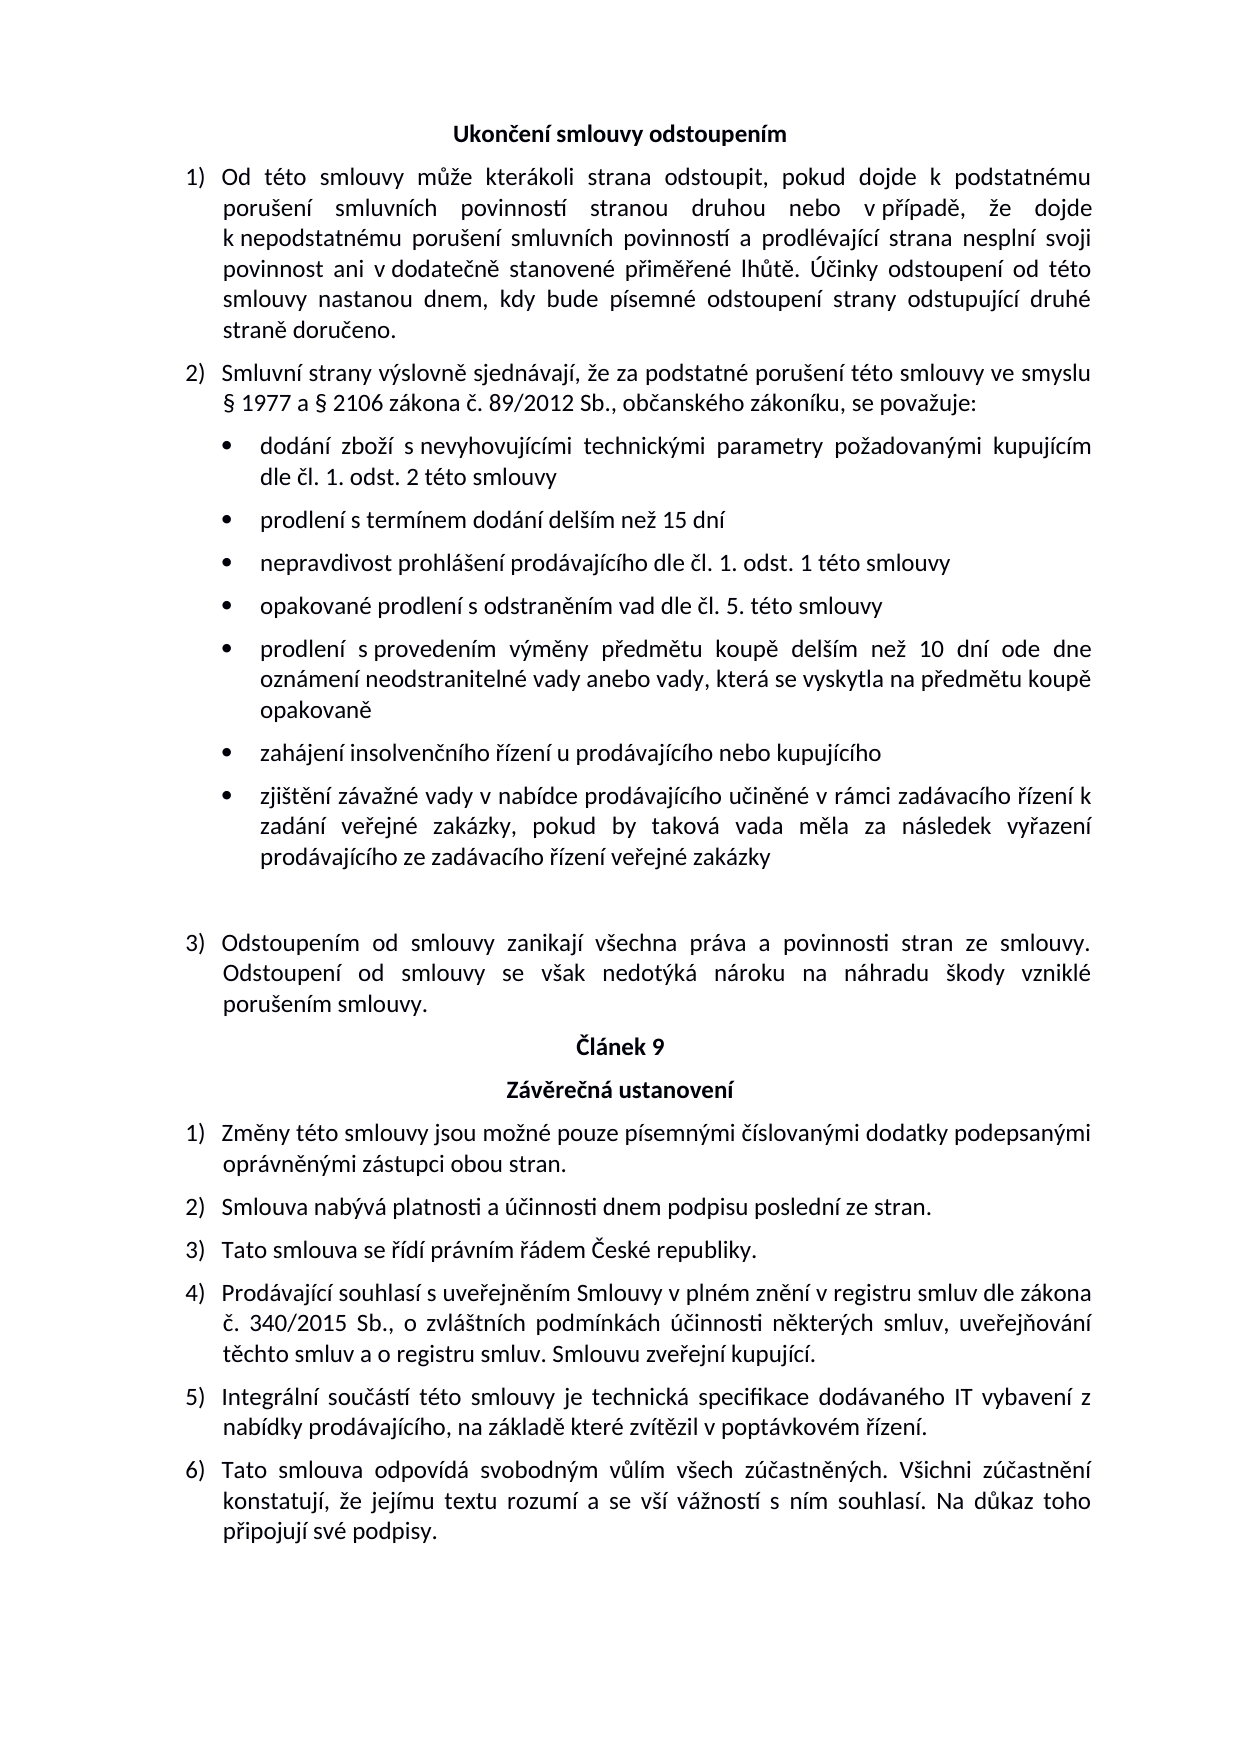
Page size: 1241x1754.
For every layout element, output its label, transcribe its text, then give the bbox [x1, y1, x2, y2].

text Článek 9 [148, 1031, 1092, 1062]
list nepravdivost prohlášení prodávajícího dle čl. 1. odst. 1 této smlouvy [222, 547, 1092, 577]
text Závěrečná ustanovení [148, 1074, 1092, 1105]
list Smluvní strany výslovně sjednávají, že za podstatné porušení této smlouvy ve smyslu § 1977 a § 2106 zákona č. 89/2012 Sb., občanského zákoníku, se považuje: [185, 357, 1092, 418]
list Od této smlouvy může kterákoli strana odstoupit, pokud dojde k podstatnému porušení smluvních povinností stranou druhou nebo v případě, že dojde k nepodstatnému porušení smluvních povinností a prodlévající strana nesplní svoji povinnost ani v dodatečně stanovené přiměřené lhůtě. Účinky odstoupení od této smlouvy nastanou dnem, kdy bude písemné odstoupení strany odstupující druhé straně doručeno. [185, 161, 1092, 344]
text Ukončení smlouvy odstoupením [148, 118, 1092, 149]
list Změny této smlouvy jsou možné pouze písemnými číslovanými dodatky podepsanými oprávněnými zástupci obou stran. [185, 1117, 1092, 1178]
list prodlení s provedením výměny předmětu koupě delším než 10 dní ode dne oznámení neodstranitelné vady anebo vady, která se vyskytla na předmětu koupě opakovaně [222, 633, 1092, 724]
list Tato smlouva odpovídá svobodným vůlím všech zúčastněných. Všichni zúčastnění konstatují, že jejímu textu rozumí a se vší vážností s ním souhlasí. Na důkaz toho připojují své podpisy. [185, 1454, 1092, 1546]
list Odstoupením od smlouvy zanikají všechna práva a povinnosti stran ze smlouvy. Odstoupení od smlouvy se však nedotýká nároku na náhradu škody vzniklé porušením smlouvy. [185, 927, 1092, 1019]
list zahájení insolvenčního řízení u prodávajícího nebo kupujícího [222, 737, 1092, 767]
list opakované prodlení s odstraněním vad dle čl. 5. této smlouvy [222, 590, 1092, 620]
list zjištění závažné vady v nabídce prodávajícího učiněné v rámci zadávacího řízení k zadání veřejné zakázky, pokud by taková vada měla za následek vyřazení prodávajícího ze zadávacího řízení veřejné zakázky [222, 780, 1092, 872]
list Prodávající souhlasí s uveřejněním Smlouvy v plném znění v registru smluv dle zákona č. 340/2015 Sb., o zvláštních podmínkách účinnosti některých smluv, uveřejňování těchto smluv a o registru smluv. Smlouvu zveřejní kupující. [185, 1277, 1092, 1368]
list dodání zboží s nevyhovujícími technickými parametry požadovanými kupujícím dle čl. 1. odst. 2 této smlouvy [222, 430, 1092, 491]
list Tato smlouva se řídí právním řádem České republiky. [185, 1234, 1092, 1264]
list Smlouva nabývá platnosti a účinnosti dnem podpisu poslední ze stran. [185, 1191, 1092, 1221]
list Integrální součástí této smlouvy je technická specifikace dodávaného IT vybavení z nabídky prodávajícího, na základě které zvítězil v poptávkovém řízení. [185, 1381, 1092, 1442]
list prodlení s termínem dodání delším než 15 dní [222, 504, 1092, 534]
